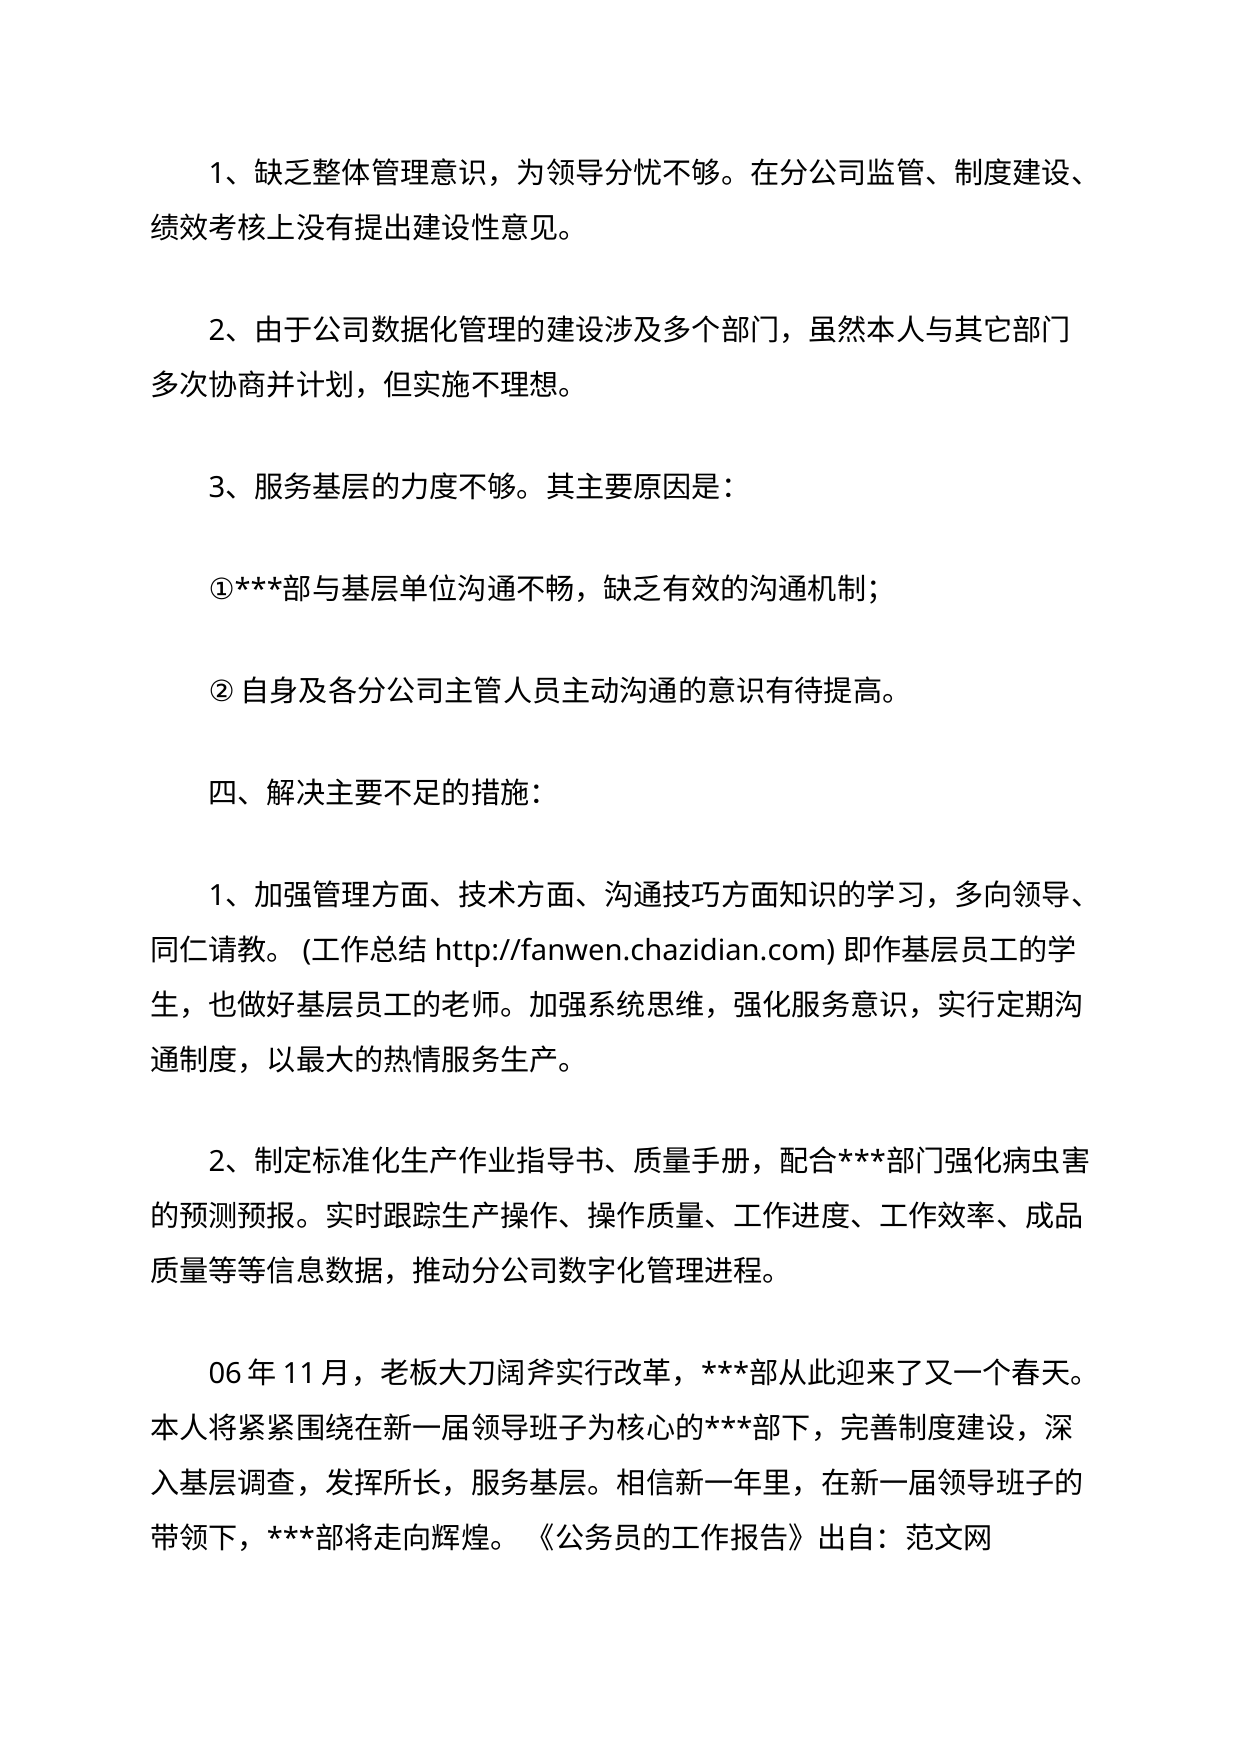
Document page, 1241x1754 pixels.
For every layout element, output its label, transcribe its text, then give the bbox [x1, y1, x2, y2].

text 四、解决主要不足的措施： [150, 769, 1090, 812]
text ②自身及各分公司主管人员主动沟通的意识有待提高。 [150, 667, 1090, 710]
text 06年11月，老板大刀阔斧实行改革，***部从此迎来了又一个春天。本人将紧紧围绕在新一届领导班子为核心的***部下，完善制度建设，深入基层调查，发挥所长，服务基层。相信新一年里，在新一届领导班子的带领下，***部将走向辉煌。 《公务员的工作报告》出自：范文网 [150, 1349, 1090, 1557]
text 1、加强管理方面、技术方面、沟通技巧方面知识的学习，多向领导、同仁请教。 (工作总结 http://fanwen.chazidian.com) 即作基层员工的学生，也做好基层员工的老师。加强系统思维，强化服务意识，实行定期沟通制度，以最大的热情服务生产。 [150, 871, 1090, 1078]
text 3、服务基层的力度不够。其主要原因是： [150, 463, 1090, 506]
text 2、制定标准化生产作业指导书、质量手册，配合***部门强化病虫害的预测预报。实时跟踪生产操作、操作质量、工作进度、工作效率、成品质量等等信息数据，推动分公司数字化管理进程。 [150, 1138, 1090, 1290]
text 2、由于公司数据化管理的建设涉及多个部门，虽然本人与其它部门多次协商并计划，但实施不理想。 [150, 307, 1090, 404]
text ①***部与基层单位沟通不畅，缺乏有效的沟通机制； [150, 566, 1090, 608]
text 1、缺乏整体管理意识，为领导分忧不够。在分公司监管、制度建设、绩效考核上没有提出建设性意见。 [150, 150, 1090, 247]
